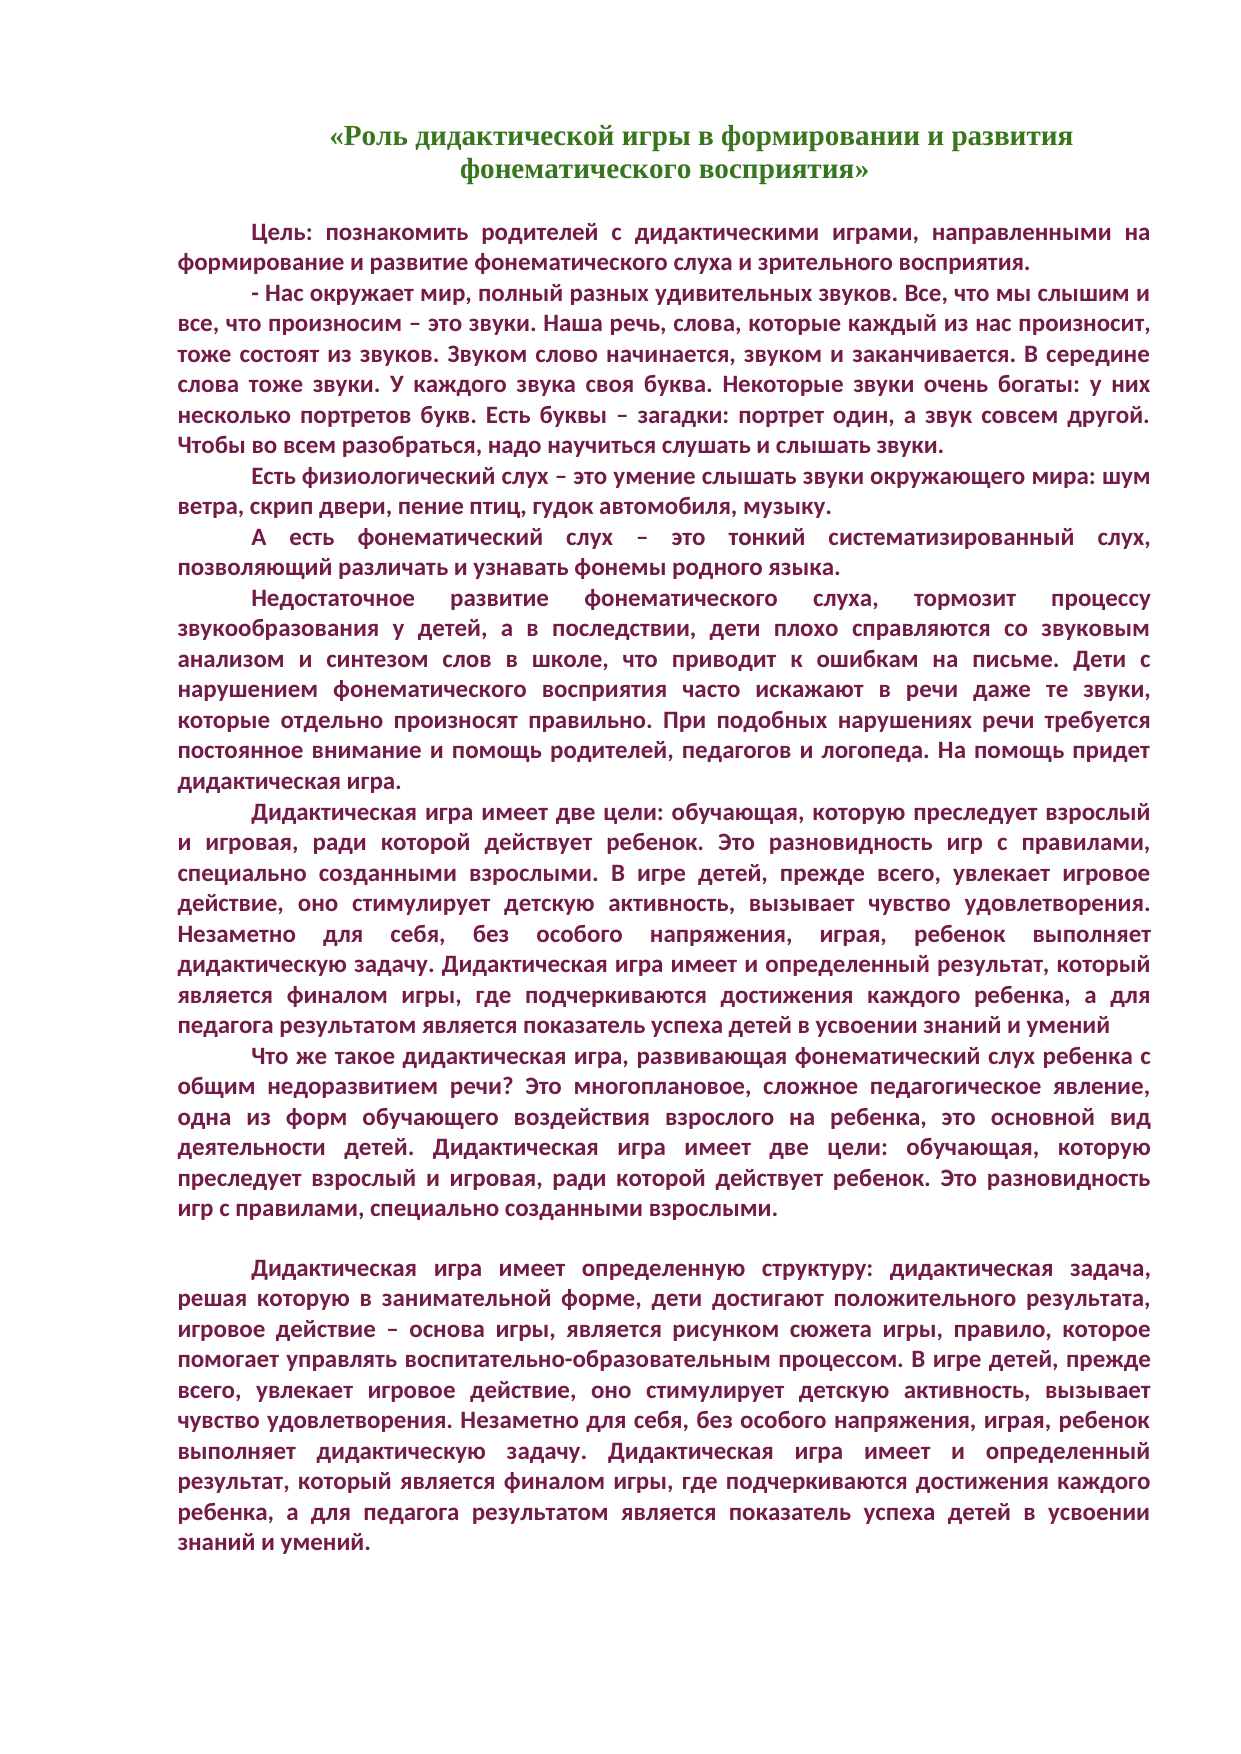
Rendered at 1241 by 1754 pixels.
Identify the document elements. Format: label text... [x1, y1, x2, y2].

text Что же такое дидактическая игра, развивающая фонематический слух ребенка с общим недоразвитием речи? Это многоплановое, сложное педагогическое явление, одна из форм обучающего воздействия взрослого на ребенка, это основной вид деятельности детей. Дидактическая игра имеет две цели: обучающая, которую преследует взрослый и игровая, ради которой действует ребенок. Это разновидность игр с правилами, специально созданными взрослыми. [177, 1040, 1152, 1223]
text Дидактическая игра имеет определенную структуру: дидактическая задача, решая которую в занимательной форме, дети достигают положительного результата, игровое действие – основа игры, является рисунком сюжета игры, правило, которое помогает управлять воспитательно-образовательным процессом. В игре детей, прежде всего, увлекает игровое действие, оно стимулирует детскую активность, вызывает чувство удовлетворения. Незаметно для себя, без особого напряжения, играя, ребенок выполняет дидактическую задачу. Дидактическая игра имеет и определенный результат, который является финалом игры, где подчеркиваются достижения каждого ребенка, а для педагога результатом является показатель успеха детей в усвоении знаний и умений. [177, 1252, 1152, 1557]
text Недостаточное развитие фонематического слуха, тормозит процессу звукообразования у детей, а в последствии, дети плохо справляются со звуковым анализом и синтезом слов в школе, что приводит к ошибкам на письме. Дети с нарушением фонематического восприятия часто искажают в речи даже те звуки, которые отдельно произносят правильно. При подобных нарушениях речи требуется постоянное внимание и помощь родителей, педагогов и логопеда. На помощь придет дидактическая игра. [177, 582, 1152, 796]
text Есть физиологический слух – это умение слышать звуки окружающего мира: шум ветра, скрип двери, пение птиц, гудок автомобиля, музыку. [177, 460, 1152, 521]
text Цель: познакомить родителей с дидактическими играми, направленными на формирование и развитие фонематического слуха и зрительного восприятия. [177, 216, 1152, 277]
text А есть фонематический слух – это тонкий систематизированный слух, позволяющий различать и узнавать фонемы родного языка. [177, 521, 1152, 582]
text Дидактическая игра имеет две цели: обучающая, которую преследует взрослый и игровая, ради которой действует ребенок. Это разновидность игр с правилами, специально созданными взрослыми. В игре детей, прежде всего, увлекает игровое действие, оно стимулирует детскую активность, вызывает чувство удовлетворения. Незаметно для себя, без особого напряжения, играя, ребенок выполняет дидактическую задачу. Дидактическая игра имеет и определенный результат, который является финалом игры, где подчеркиваются достижения каждого ребенка, а для педагога результатом является показатель успеха детей в усвоении знаний и умений [177, 796, 1152, 1040]
text - Нас окружает мир, полный разных удивительных звуков. Все, что мы слышим и все, что произносим – это звуки. Наша речь, слова, которые каждый из нас произносит, тоже состоят из звуков. Звуком слово начинается, звуком и заканчивается. В середине слова тоже звуки. У каждого звука своя буква. Некоторые звуки очень богаты: у них несколько портретов букв. Есть буквы – загадки: портрет один, а звук совсем другой. Чтобы во всем разобраться, надо научиться слушать и слышать звуки. [177, 277, 1152, 460]
text «Роль дидактической игры в формировании и развития фонематического восприятия» [177, 118, 1152, 185]
